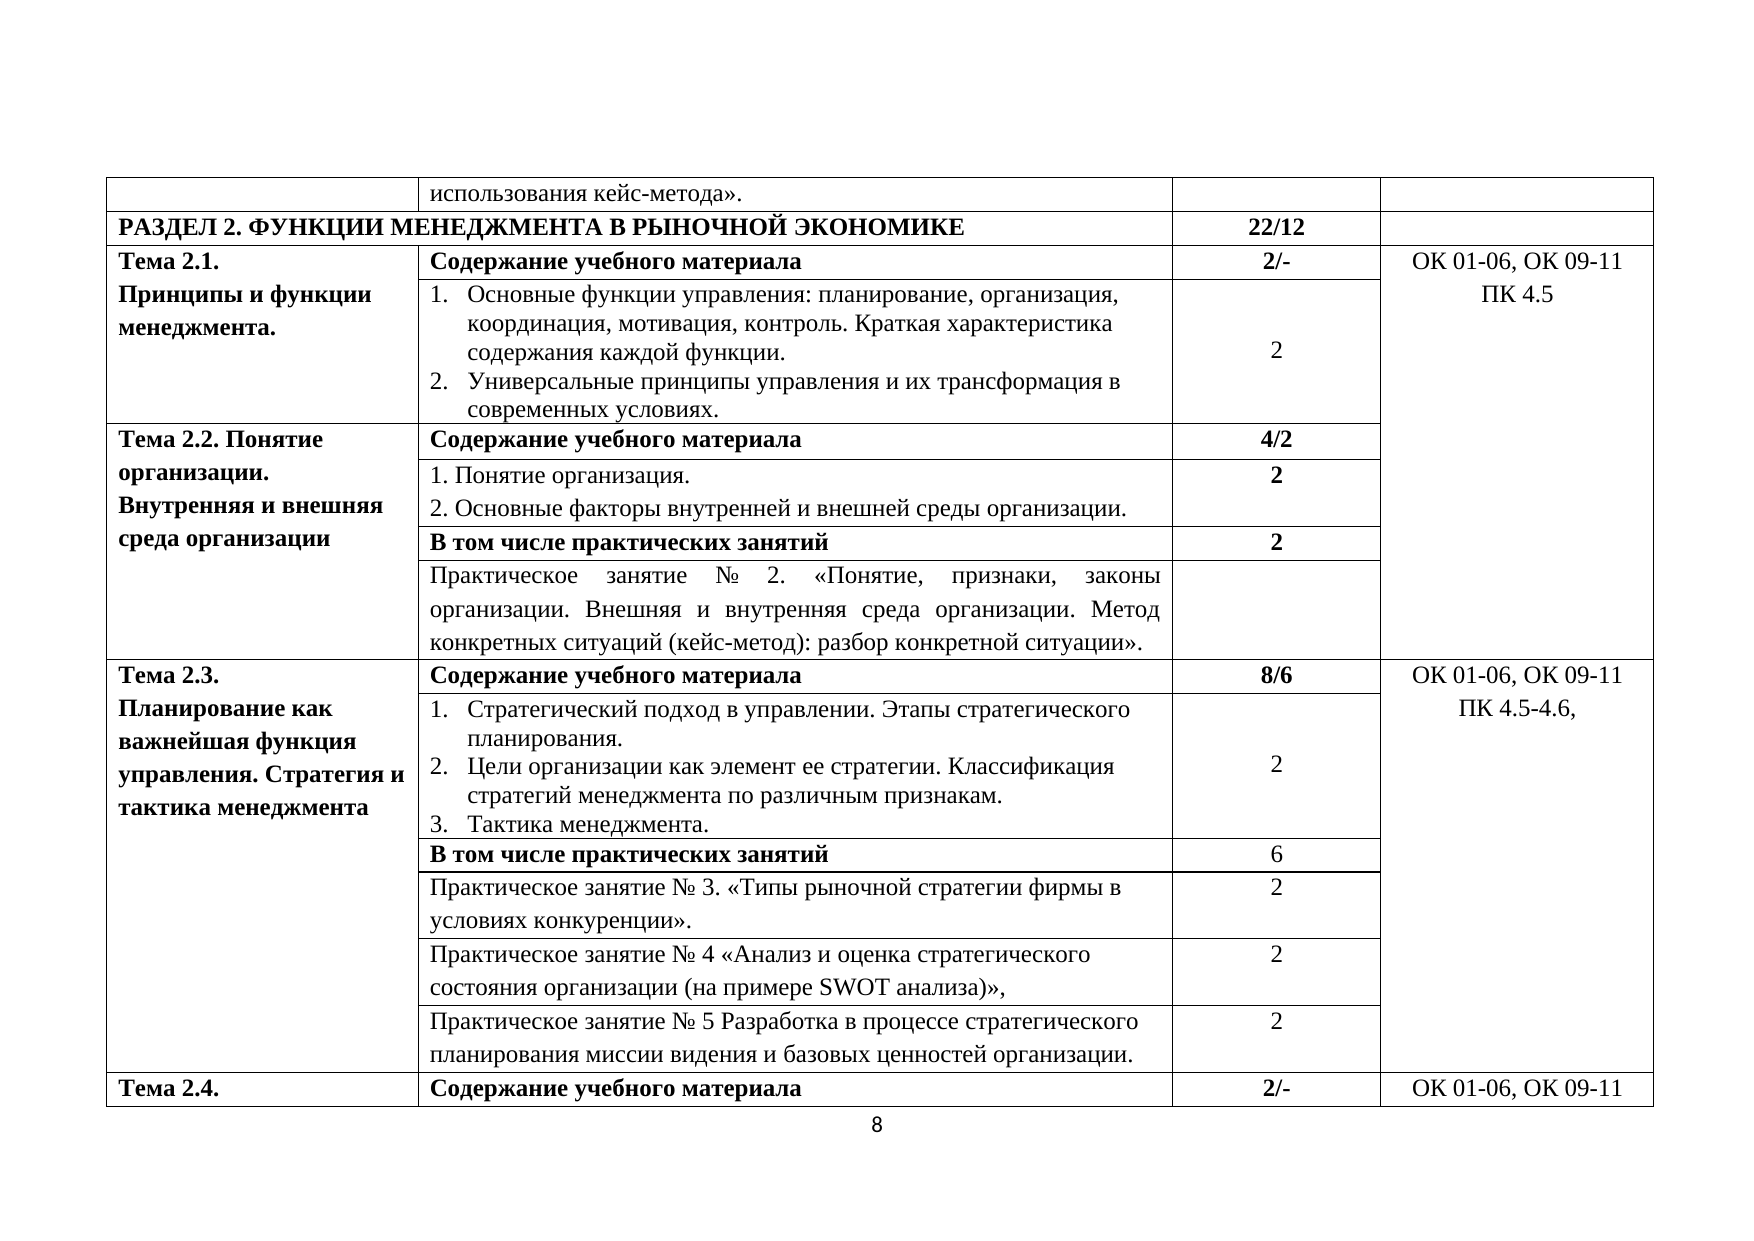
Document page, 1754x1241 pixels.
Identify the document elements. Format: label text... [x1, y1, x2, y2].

table_cell 2 [1173, 178, 1380, 211]
table_cell Содержание учебного материала [419, 660, 1172, 693]
table_cell Основные функции управления: планирование, организация, координация, мотивация, контроль. Краткая характеристика содержания каждой функции. Универсальные принципы управления и их трансформация в современных условиях. [419, 280, 1172, 423]
table_cell Практическое занятие № 2. «Понятие, признаки, законы организации. Внешняя и внутренняя среда организации. Метод конкретных ситуаций (кейс-метод): разбор конкретной ситуации». [419, 561, 1172, 659]
table_cell Практическое занятие № 3. «Типы рыночной стратегии фирмы в условиях конкуренции». [419, 873, 1172, 938]
table_cell Стратегический подход в управлении. Этапы стратегического планирования. Цели организации как элемент ее стратегии. Классификация стратегий менеджмента по различным признакам. Тактика менеджмента. [419, 694, 1172, 838]
table_cell 2/- [1173, 246, 1380, 278]
table_cell Практическое занятие № 5 Разработка в процессе стратегического планирования миссии видения и базовых ценностей организации. [419, 1006, 1172, 1072]
table_cell 22/12 [1173, 212, 1380, 245]
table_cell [107, 1073, 418, 1106]
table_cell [419, 178, 1172, 211]
table_cell Тема 2.1. Принципы и функции менеджмента. [107, 246, 418, 423]
table_cell [1381, 212, 1653, 245]
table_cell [1381, 1073, 1653, 1106]
table_cell 4/2 [1173, 424, 1380, 459]
table_cell 2 [1173, 694, 1380, 838]
table_cell 2/- [1173, 1073, 1380, 1106]
table_cell Содержание учебного материала [419, 1073, 1172, 1106]
table_cell 2 [1173, 460, 1380, 526]
table_cell ОК 01-06, ОК 09-11 ПК 4.5 [1381, 246, 1653, 659]
table_cell Содержание учебного материала [419, 424, 1172, 459]
table_cell РАЗДЕЛ 2. ФУНКЦИИ МЕНЕДЖМЕНТА В РЫНОЧНОЙ ЭКОНОМИКЕ [107, 212, 1172, 245]
table_cell 8/6 [1173, 660, 1380, 693]
table_cell Тема 2.2. Понятие организации. Внутренняя и внешняя среда организации [107, 424, 418, 659]
table_cell 2 [1173, 873, 1380, 938]
table_cell 6 [1173, 839, 1380, 871]
table_cell 1. Понятие организация. 2. Основные факторы внутренней и внешней среды организации. [419, 460, 1172, 526]
table_cell В том числе практических занятий [419, 527, 1172, 559]
table_cell 2 [1173, 280, 1380, 423]
table_cell Практическое занятие № 4 «Анализ и оценка стратегического состояния организации (на примере SWOT анализа)», [419, 939, 1172, 1005]
table_cell [1173, 561, 1380, 659]
table_cell 2 [1173, 1006, 1380, 1072]
table_cell 2 [1173, 527, 1380, 559]
table_cell Содержание учебного материала [419, 246, 1172, 278]
table_cell Тема 2.3. Планирование как важнейшая функция управления. Стратегия и тактика менеджмента [107, 660, 418, 1072]
table_cell В том числе практических занятий [419, 839, 1172, 871]
table_cell 2 [1173, 939, 1380, 1005]
table_cell ОК 01-06, ОК 09-11 ПК 4.5-4.6, [1381, 660, 1653, 1072]
